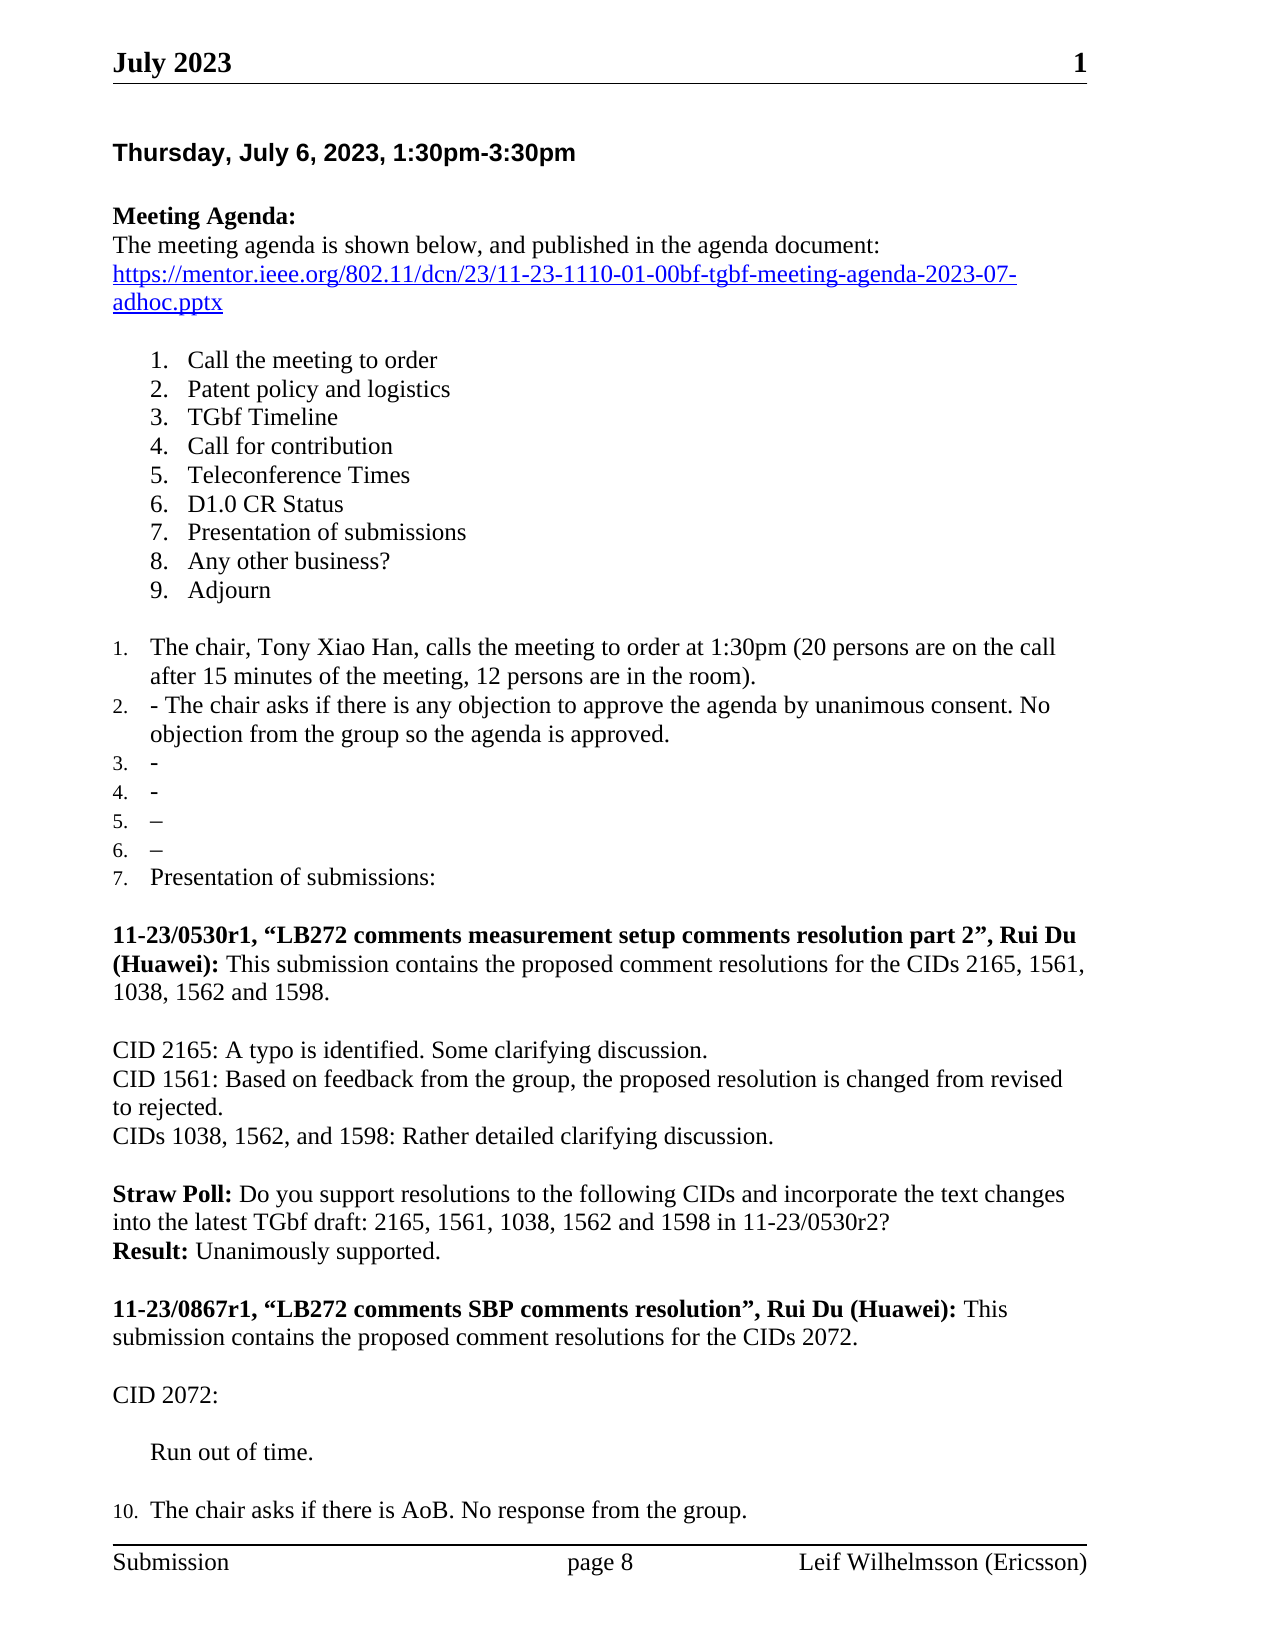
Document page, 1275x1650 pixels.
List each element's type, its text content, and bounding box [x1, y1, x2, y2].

subtitle Thursday, July 6, 2023, 1:30pm-3:30pm [112, 137, 1087, 166]
text https://mentor.ieee.org/802.11/dcn/23/11-23-1110-01-00bf-tgbf-meeting-agenda-2023-07-adhoc.pptx [112, 259, 1087, 316]
list TGbf Timeline [150, 402, 1087, 431]
text Run out of time. [150, 1437, 1087, 1466]
list Call for contribution [150, 431, 1087, 460]
list The chair asks if there is AoB. No response from the group. [112, 1495, 1087, 1524]
text CID 1561: Based on feedback from the group, the proposed resolution is changed from revised to rejected. [112, 1064, 1087, 1121]
list Patent policy and logistics [150, 374, 1087, 402]
list Teleconference Times [150, 460, 1087, 489]
list – [112, 834, 1087, 862]
list – [112, 805, 1087, 834]
list Call the meeting to order [150, 345, 1087, 374]
text 11-23/0530r1, “LB272 comments measurement setup comments resolution part 2”, Rui Du (Huawei): This submission contains the proposed comment resolutions for the CIDs 2165, 1561, 1038, 1562 and 1598. [112, 920, 1087, 1006]
list Presentation of submissions [150, 517, 1087, 546]
text 11-23/0867r1, “LB272 comments SBP comments resolution”, Rui Du (Huawei): This submission contains the proposed comment resolutions for the CIDs 2072. [112, 1294, 1087, 1351]
text CIDs 1038, 1562, and 1598: Rather detailed clarifying discussion. [112, 1121, 1087, 1150]
text Result: Unanimously supported. [112, 1236, 1087, 1265]
list Presentation of submissions: [112, 862, 1087, 891]
list D1.0 CR Status [150, 489, 1087, 517]
list - The chair asks if there is any objection to approve the agenda by unanimous consent. No objection from the group so the agenda is approved. [112, 690, 1087, 747]
text Straw Poll: Do you support resolutions to the following CIDs and incorporate the text changes into the latest TGbf draft: 2165, 1561, 1038, 1562 and 1598 in 11-23/0530r2? [112, 1179, 1087, 1236]
list The chair, Tony Xiao Han, calls the meeting to order at 1:30pm (20 persons are on the call after 15 minutes of the meeting, 12 persons are in the room). [112, 632, 1087, 690]
list - [112, 747, 1087, 776]
text CID 2165: A typo is identified. Some clarifying discussion. [112, 1035, 1087, 1064]
text The meeting agenda is shown below, and published in the agenda document: [112, 230, 1087, 259]
list Adjourn [150, 575, 1087, 604]
list Any other business? [150, 546, 1087, 575]
text Meeting Agenda: [112, 201, 1087, 230]
text CID 2072: [112, 1380, 1087, 1409]
list - [112, 776, 1087, 805]
